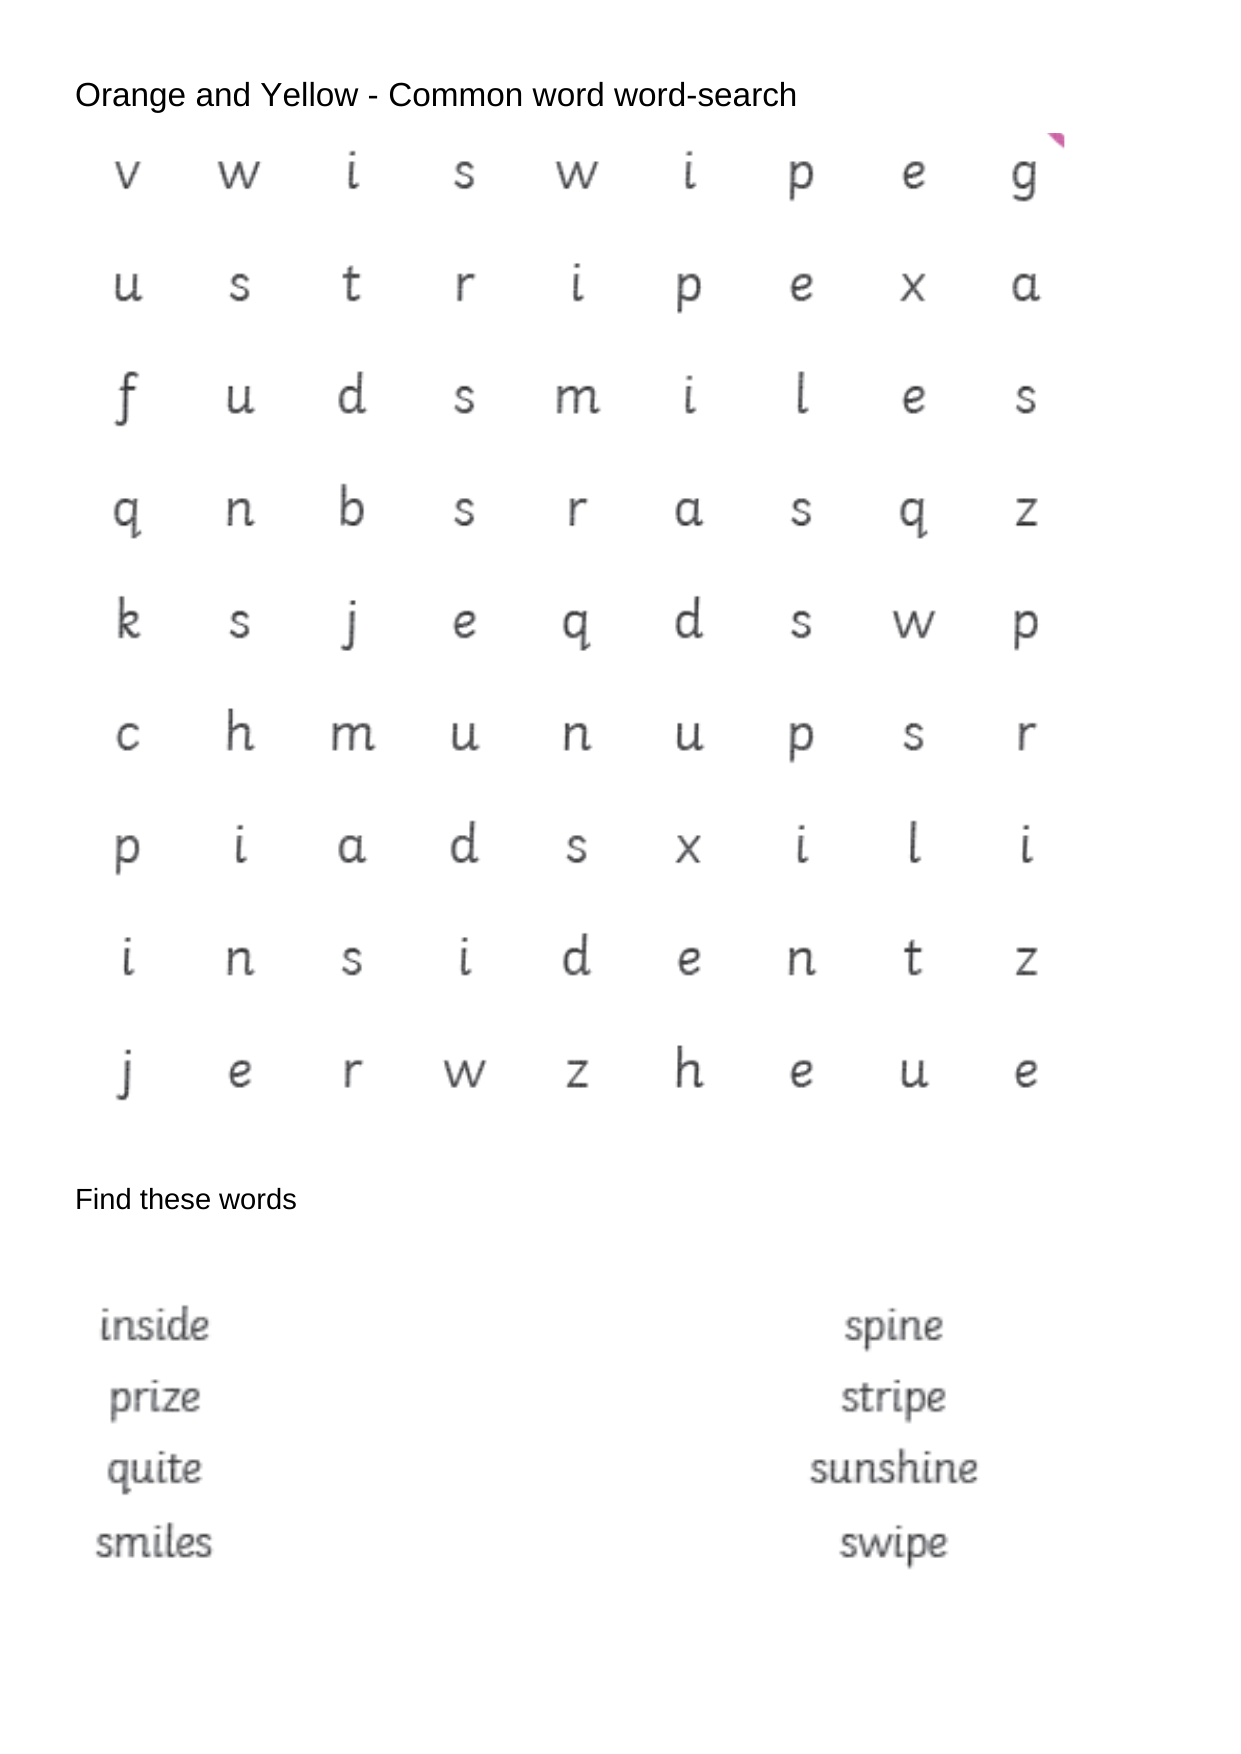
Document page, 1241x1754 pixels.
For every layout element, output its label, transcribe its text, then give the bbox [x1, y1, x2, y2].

picture [75, 133, 1065, 1117]
text Find these words [75, 1182, 1165, 1216]
text Orange and Yellow - Common word word-search [75, 75, 1165, 113]
picture [75, 1281, 1020, 1618]
